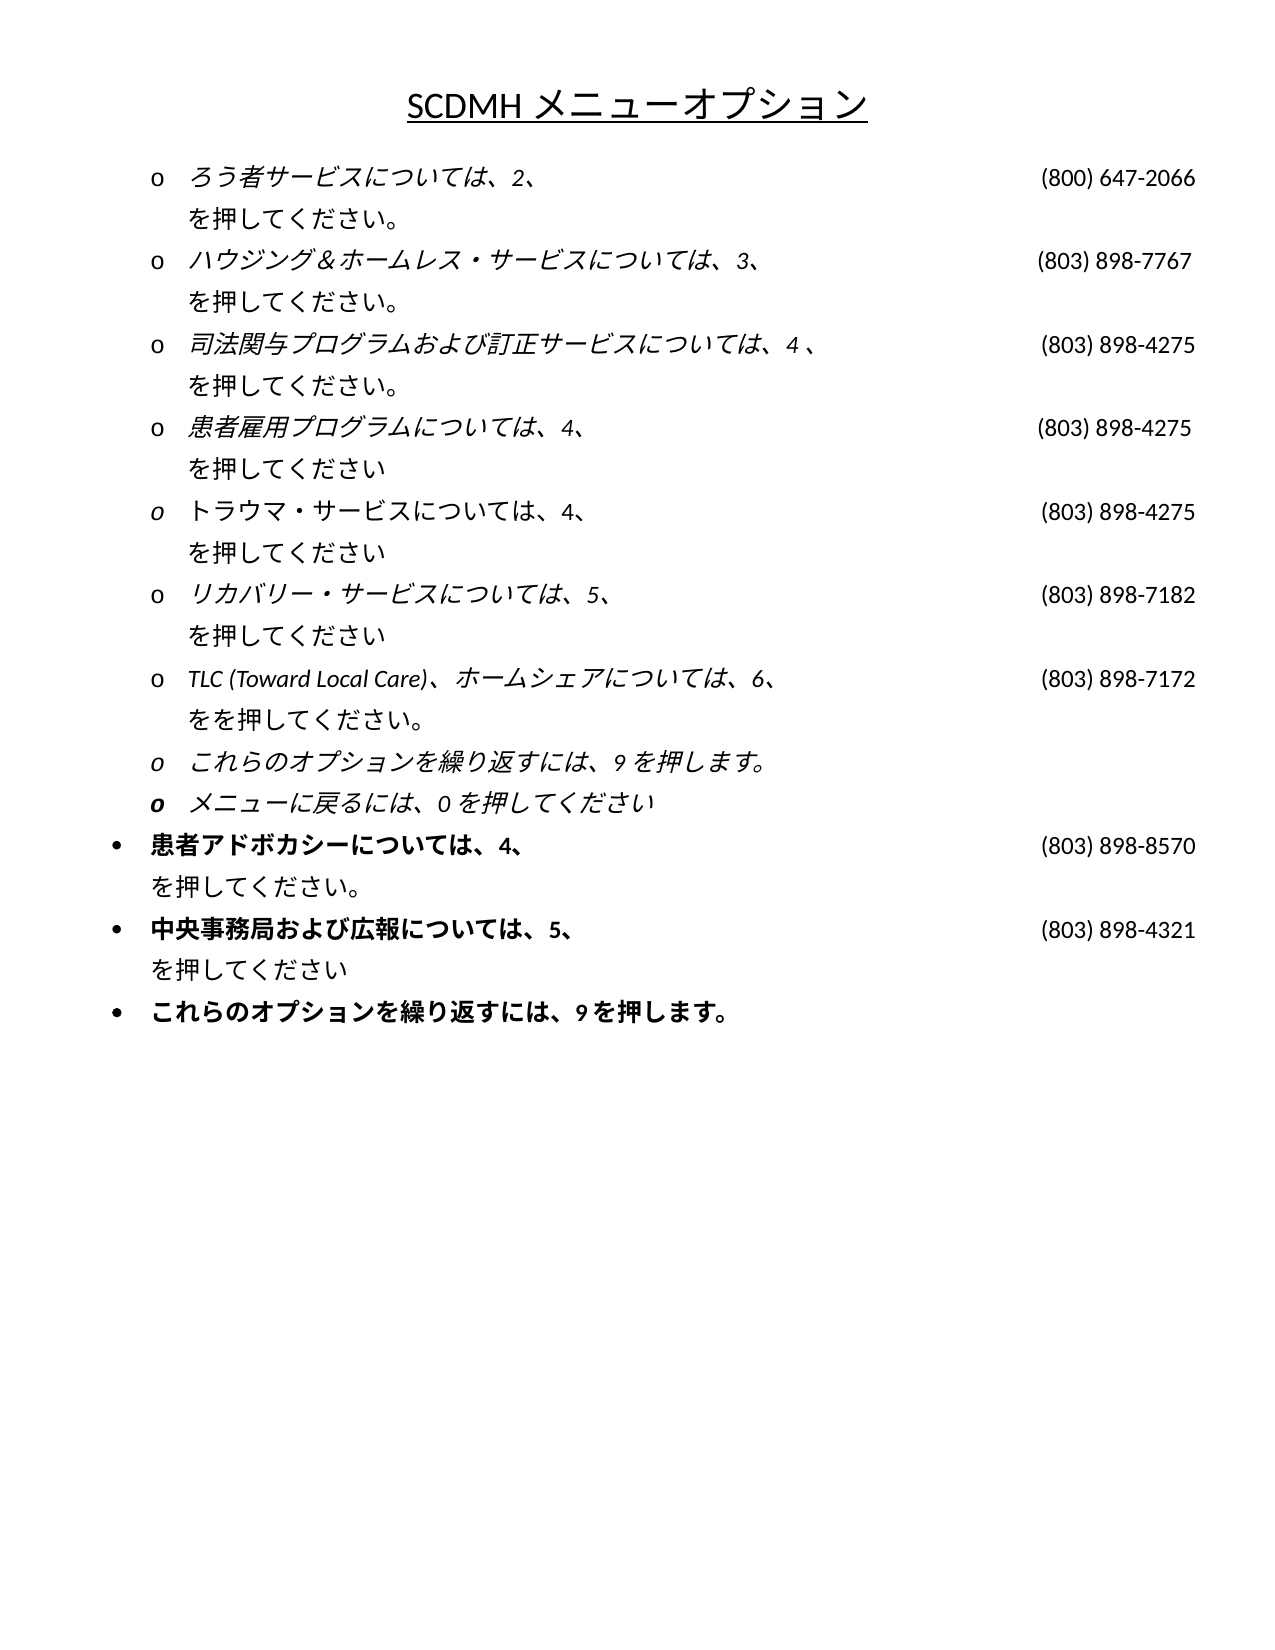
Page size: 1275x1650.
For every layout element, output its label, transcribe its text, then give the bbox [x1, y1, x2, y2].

list これらのオプションを繰り返すには、9を押します。 [112, 992, 1200, 1029]
list リカバリー・サービスについては、5、 (803) 898-7182を押してください [150, 575, 1200, 653]
list 中央事務局および広報については、5、 (803) 898-4321を押してください [112, 909, 1200, 987]
list トラウマ・サービスについては、4、 (803) 898-4275を押してください [150, 491, 1200, 569]
list これらのオプションを繰り返すには、9を押します。 [150, 742, 1200, 778]
list 司法関与プログラムおよび訂正サービスについては、4 、 (803) 898-4275を押してください。 [150, 324, 1200, 402]
list 患者雇用プログラムについては、4、 (803) 898-4275を押してください [150, 408, 1200, 486]
list ろう者サービスについては、2、 (800) 647-2066を押してください。 [150, 157, 1200, 235]
list ハウジング＆ホームレス・サービスについては、3、 (803) 898-7767を押してください。 [150, 241, 1200, 319]
list TLC (Toward Local Care)、ホームシェアについては、6、 (803) 898-7172をを押してください。 [150, 658, 1200, 737]
list 患者アドボカシーについては、4、 (803) 898-8570を押してください。 [112, 826, 1200, 904]
list メニューに戻るには、0を押してください [150, 784, 1200, 820]
